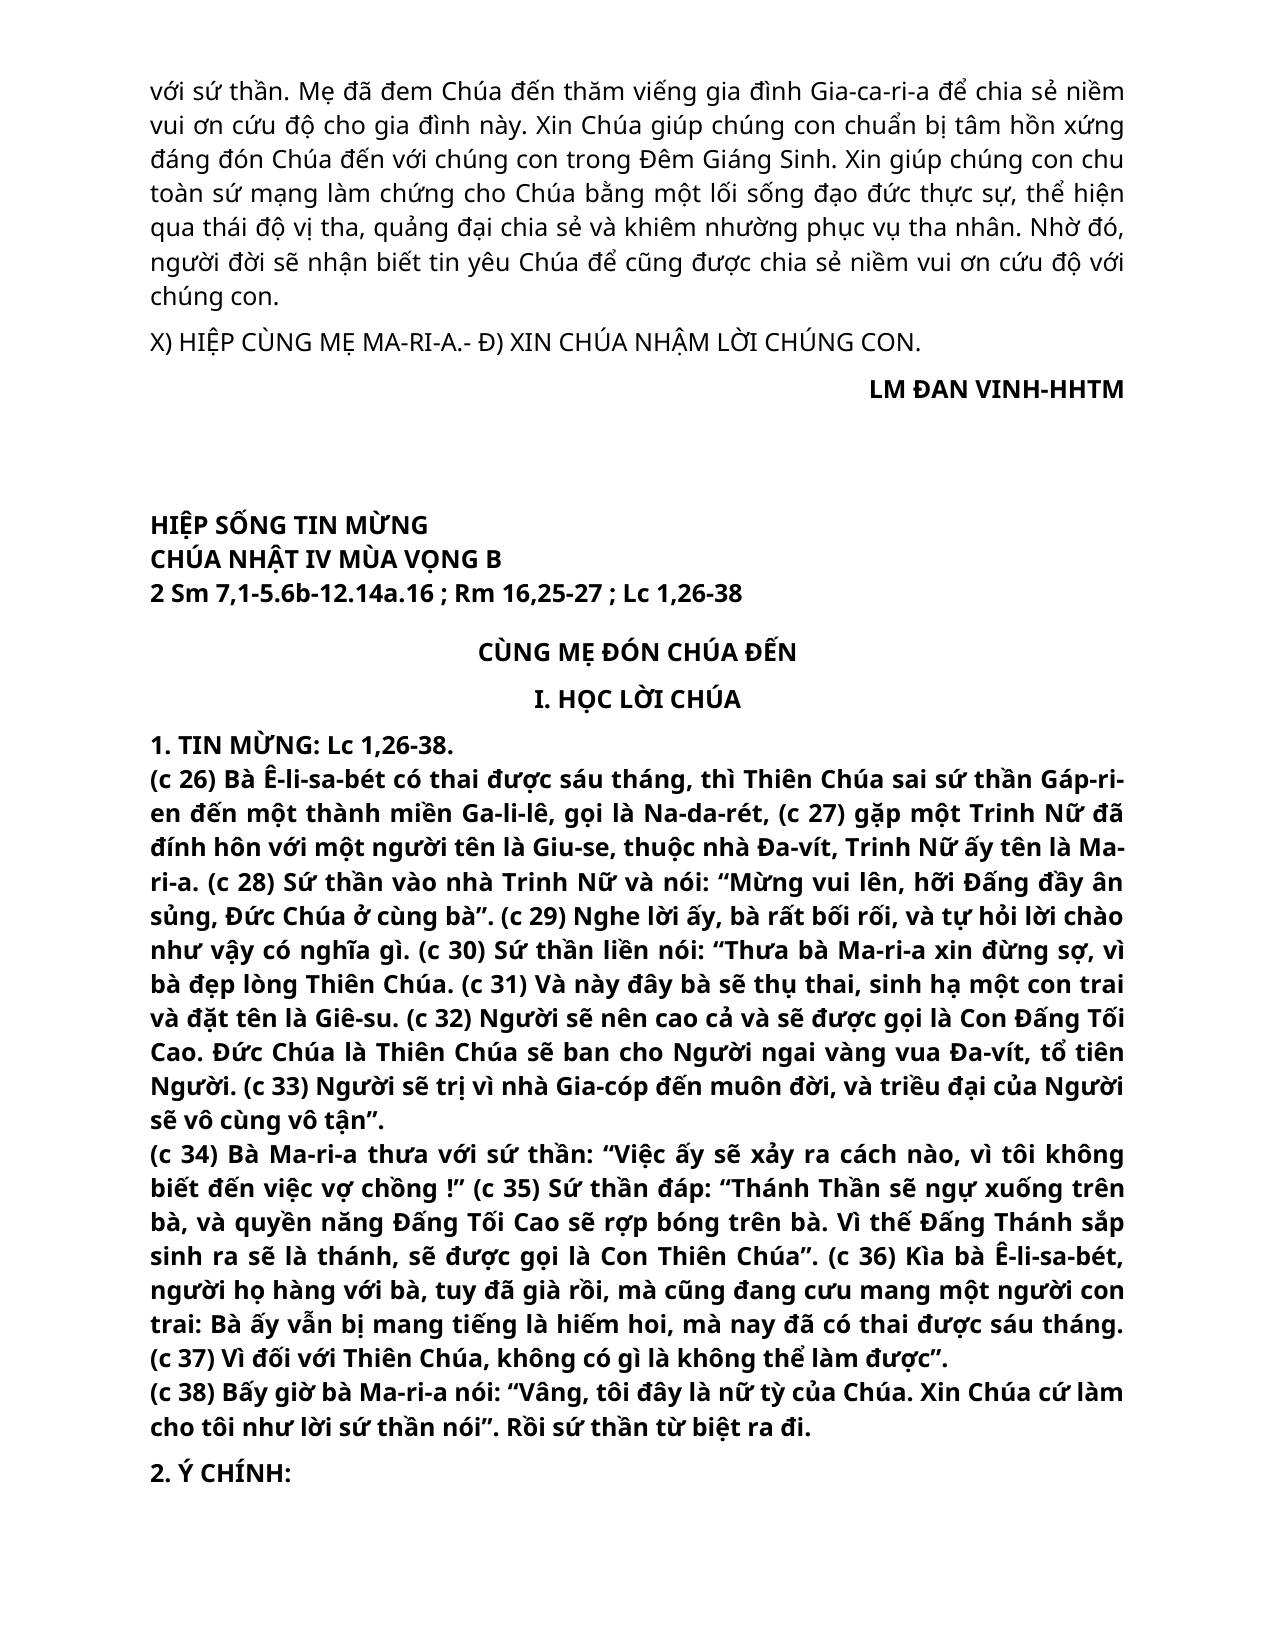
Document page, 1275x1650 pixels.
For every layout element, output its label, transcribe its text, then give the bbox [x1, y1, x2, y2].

text LM ĐAN VINH-HHTM [150, 371, 1125, 405]
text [150, 74, 1125, 312]
text 1. TIN MỪNG: Lc 1,26-38. [150, 728, 1125, 762]
text 2. Ý CHÍNH: [150, 1456, 1125, 1490]
text (c 26) Bà Ê-li-sa-bét có thai được sáu tháng, thì Thiên Chúa sai sứ thần Gáp-ri-en đến một thành miền Ga-li-lê, gọi là Na-da-rét, (c 27) gặp một Trinh Nữ đã đính hôn với một người tên là Giu-se, thuộc nhà Đa-vít, Trinh Nữ ấy tên là Ma-ri-a. (c 28) Sứ thần vào nhà Trinh Nữ và nói: “Mừng vui lên, hỡi Đấng đầy ân sủng, Đức Chúa ở cùng bà”. (c 29) Nghe lời ấy, bà rất bối rối, và tự hỏi lời chào như vậy có nghĩa gì. (c 30) Sứ thần liền nói: “Thưa bà Ma-ri-a xin đừng sợ, vì bà đẹp lòng Thiên Chúa. (c 31) Và này đây bà sẽ thụ thai, sinh hạ một con trai và đặt tên là Giê-su. (c 32) Người sẽ nên cao cả và sẽ được gọi là Con Đấng Tối Cao. Đức Chúa là Thiên Chúa sẽ ban cho Người ngai vàng vua Đa-vít, tổ tiên Người. (c 33) Người sẽ trị vì nhà Gia-cóp đến muôn đời, và triều đại của Người sẽ vô cùng vô tận”. [150, 762, 1125, 1137]
text X) HIỆP CÙNG MẸ MA-RI-A.- Đ) XIN CHÚA NHẬM LỜI CHÚNG CON. [150, 325, 1125, 359]
text (c 38) Bấy giờ bà Ma-ri-a nói: “Vâng, tôi đây là nữ tỳ của Chúa. Xin Chúa cứ làm cho tôi như lời sứ thần nói”. Rồi sứ thần từ biệt ra đi. [150, 1375, 1125, 1443]
text CÙNG MẸ ĐÓN CHÚA ĐẾN [150, 635, 1125, 669]
text 2 Sm 7,1-5.6b-12.14a.16 ; Rm 16,25-27 ; Lc 1,26-38 [150, 576, 1125, 610]
text HIỆP SỐNG TIN MỪNG [150, 508, 1125, 542]
text I. HỌC LỜI CHÚA [150, 681, 1125, 715]
text (c 34) Bà Ma-ri-a thưa với sứ thần: “Việc ấy sẽ xảy ra cách nào, vì tôi không biết đến việc vợ chồng !” (c 35) Sứ thần đáp: “Thánh Thần sẽ ngự xuống trên bà, và quyền năng Đấng Tối Cao sẽ rợp bóng trên bà. Vì thế Đấng Thánh sắp sinh ra sẽ là thánh, sẽ được gọi là Con Thiên Chúa”. (c 36) Kìa bà Ê-li-sa-bét, người họ hàng với bà, tuy đã già rồi, mà cũng đang cưu mang một người con trai: Bà ấy vẫn bị mang tiếng là hiếm hoi, mà nay đã có thai được sáu tháng. (c 37) Vì đối với Thiên Chúa, không có gì là không thể làm được”. [150, 1137, 1125, 1375]
text CHÚA NHẬT IV MÙA VỌNG B [150, 542, 1125, 576]
